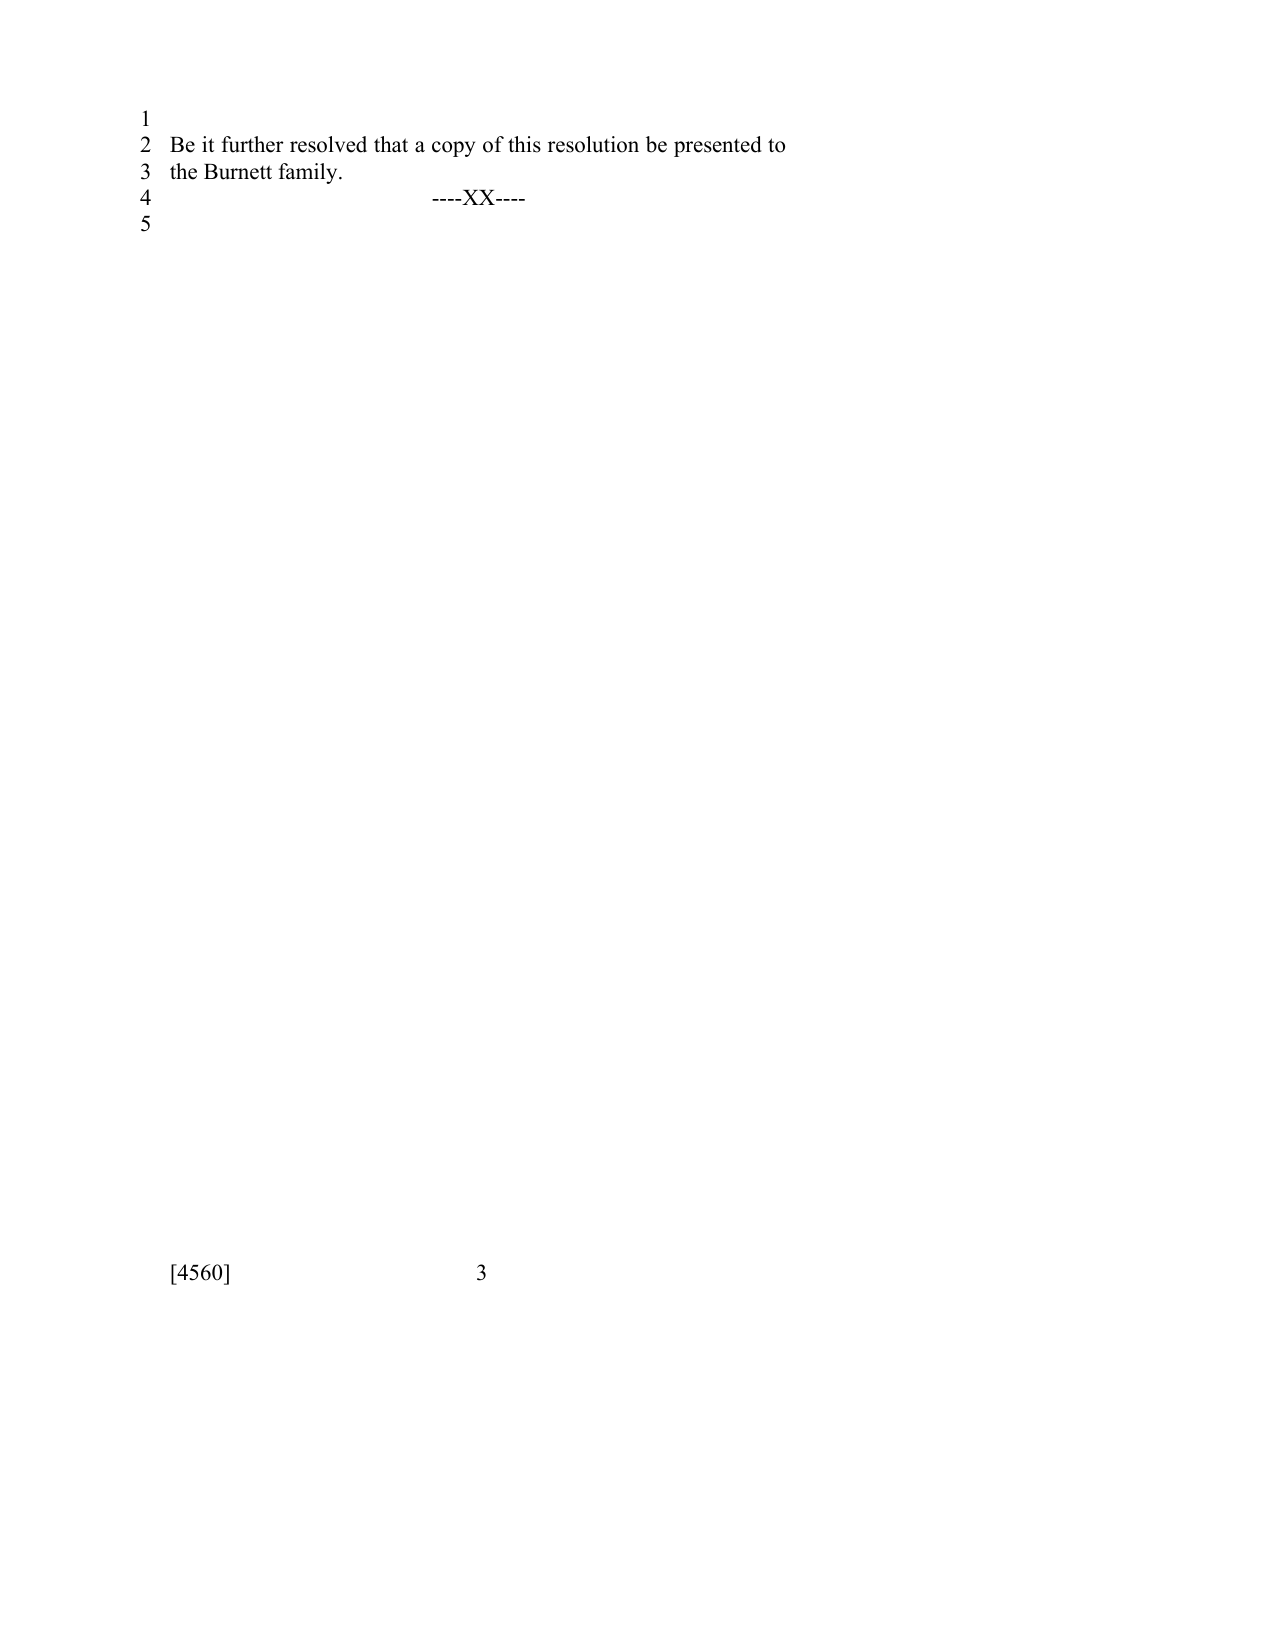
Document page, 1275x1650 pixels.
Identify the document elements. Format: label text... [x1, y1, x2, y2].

text ----XX---- [169, 184, 787, 210]
text Be it further resolved that a copy of this resolution be presented to the Burnett family. [169, 131, 787, 184]
